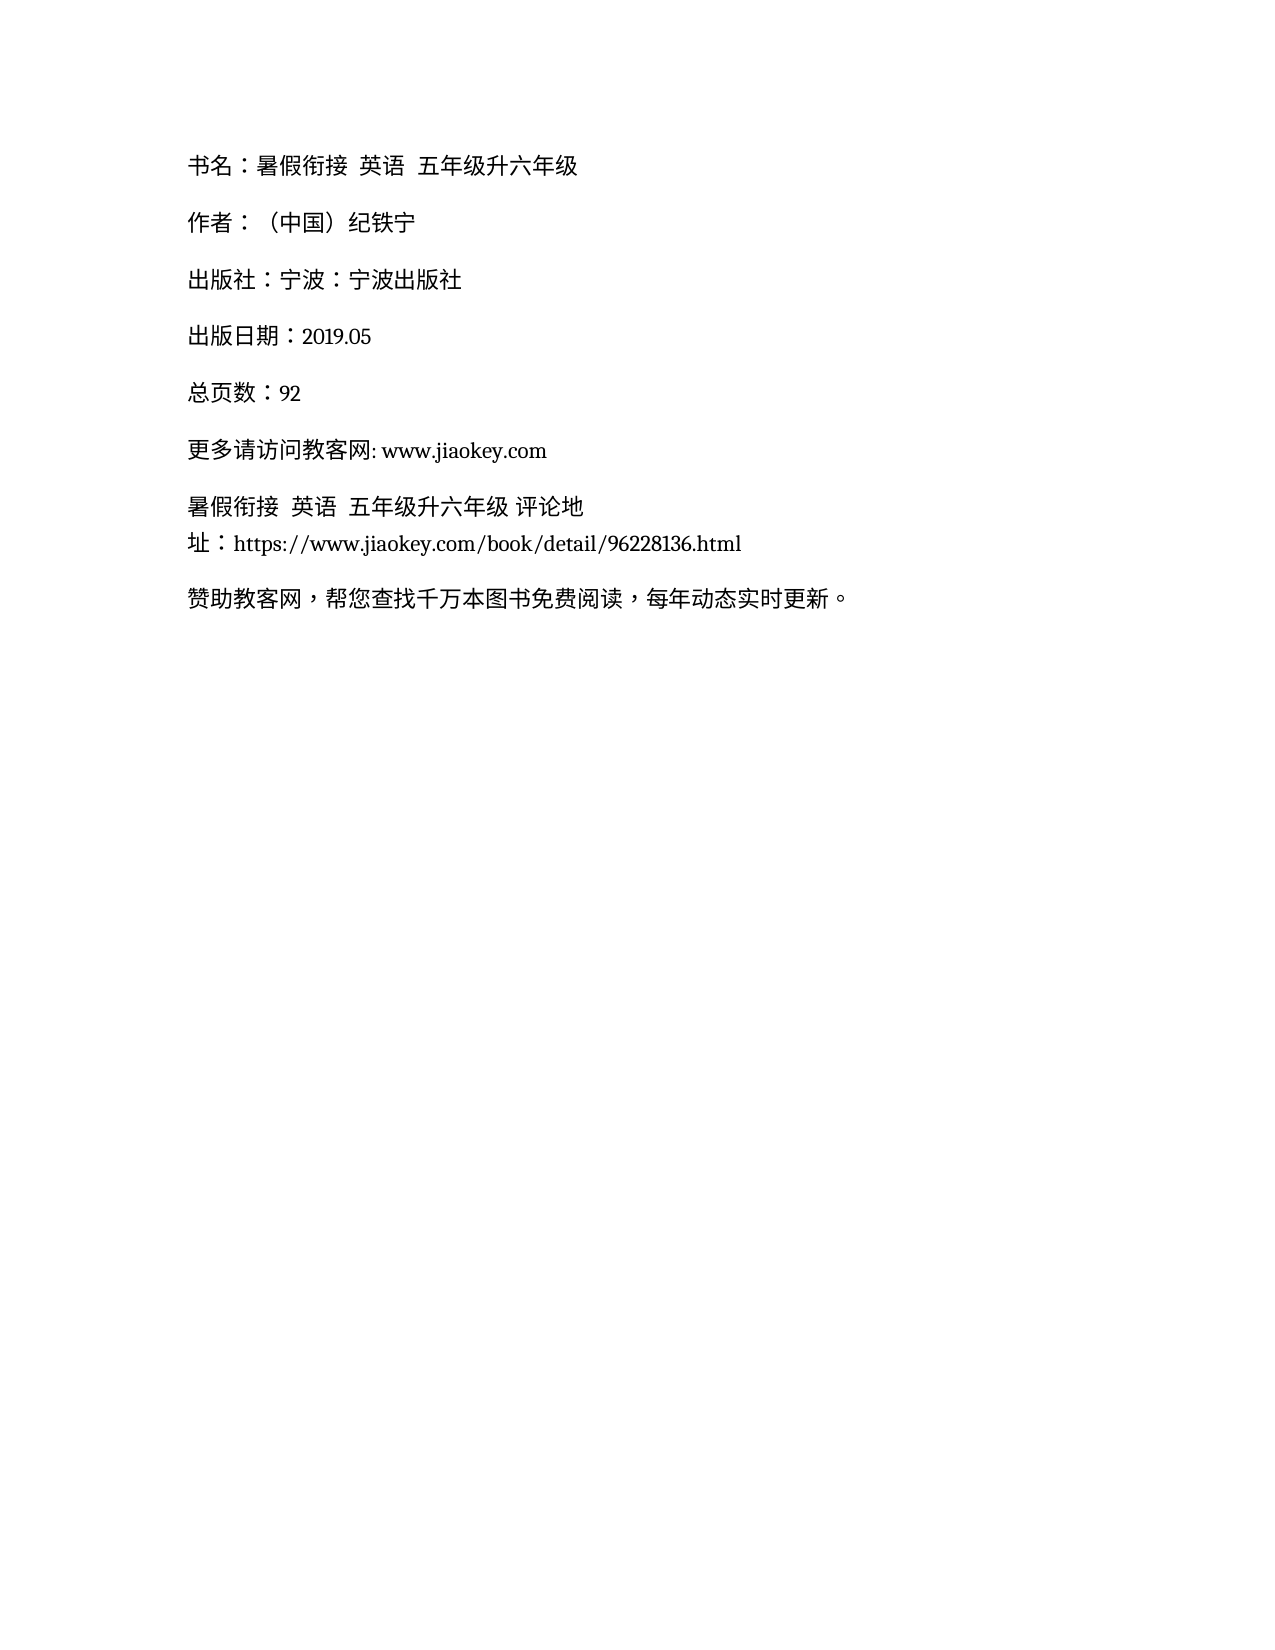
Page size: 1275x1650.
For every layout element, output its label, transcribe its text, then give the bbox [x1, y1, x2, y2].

text 更多请访问教客网: www.jiaokey.com [187, 434, 1087, 465]
text 赞助教客网，帮您查找千万本图书免费阅读，每年动态实时更新。 [187, 583, 1087, 614]
text 总页数：92 [187, 377, 1087, 408]
text 书名：暑假衔接 英语 五年级升六年级 [187, 150, 1087, 181]
text 作者：（中国）纪铁宁 [187, 207, 1087, 238]
text 出版社：宁波：宁波出版社 [187, 263, 1087, 295]
text 出版日期：2019.05 [187, 320, 1087, 352]
text 暑假衔接 英语 五年级升六年级 评论地址：https://www.jiaokey.com/book/detail/96228136.html [187, 491, 1087, 558]
